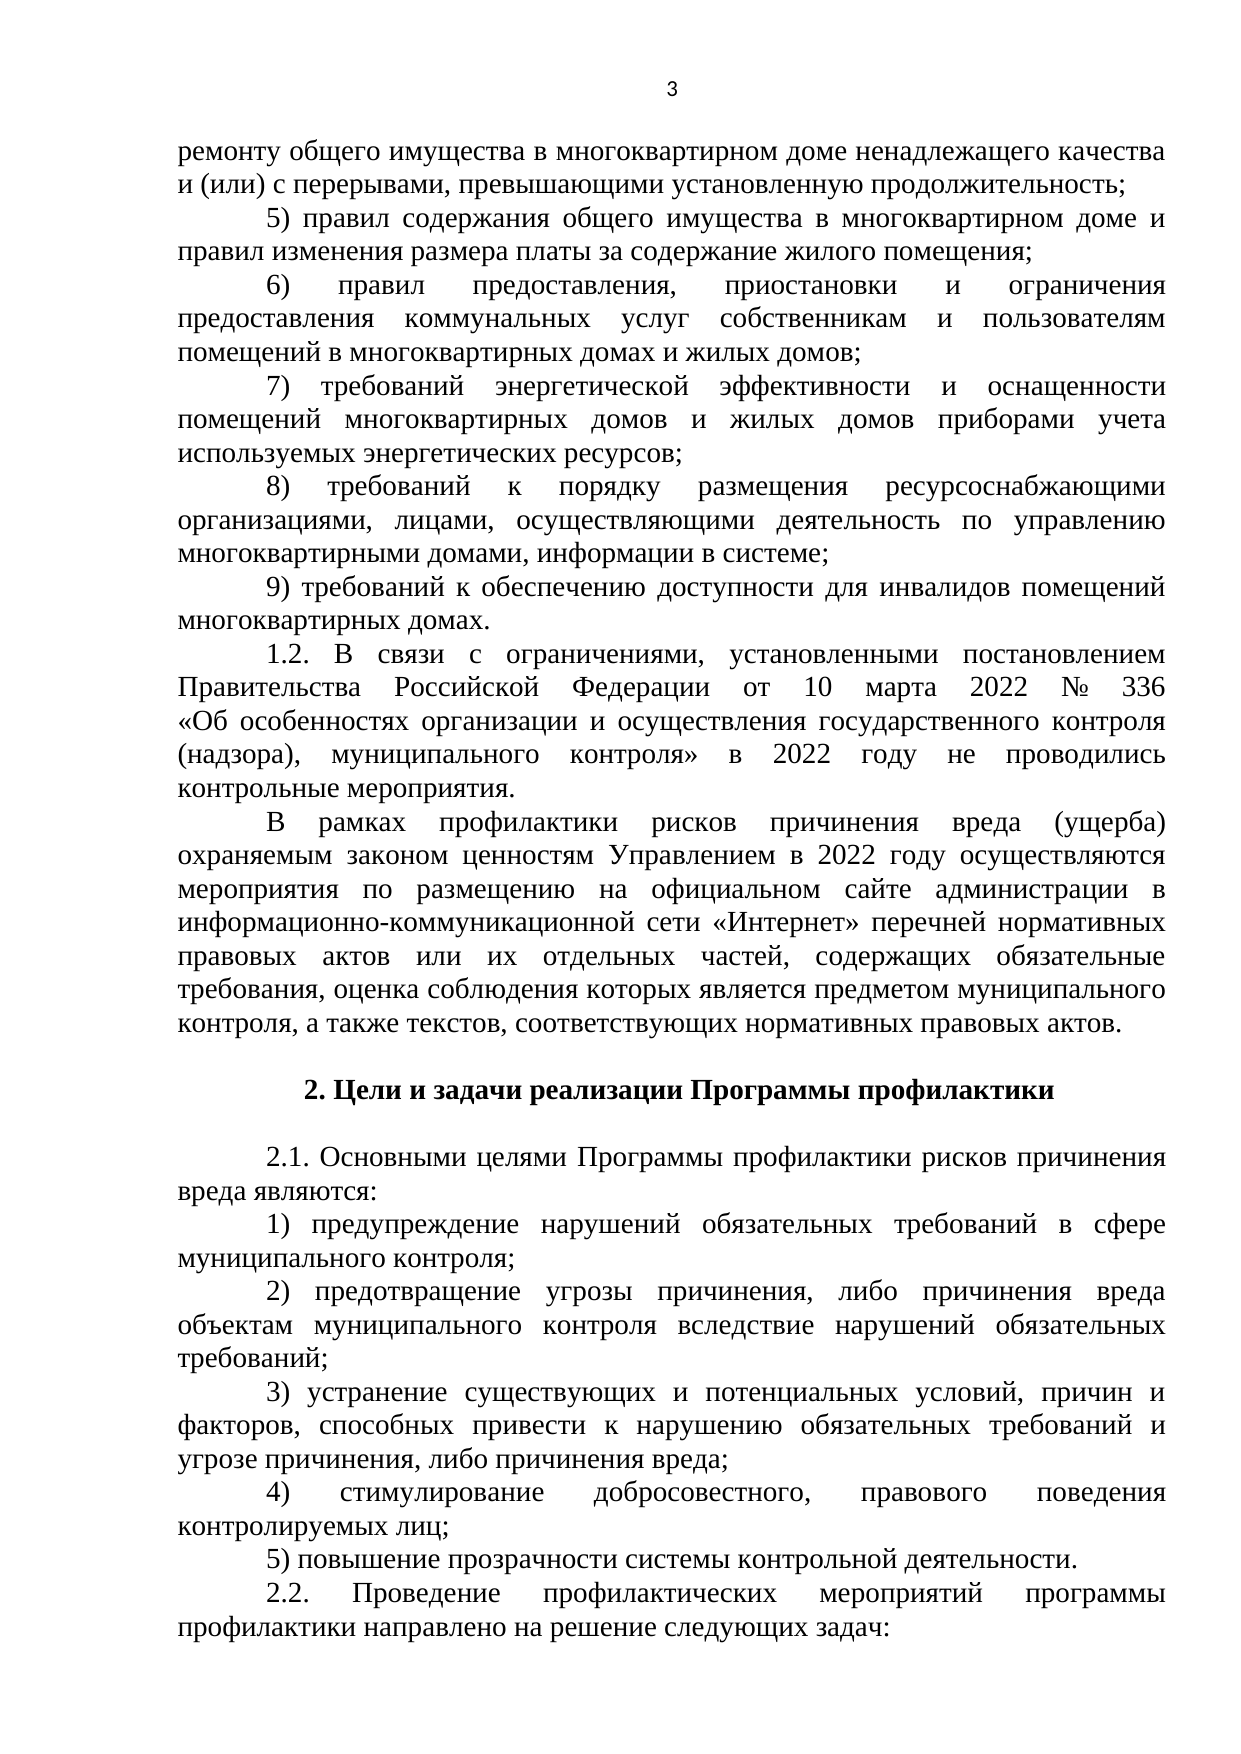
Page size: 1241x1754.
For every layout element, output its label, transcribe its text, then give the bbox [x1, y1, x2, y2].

text 5) повышение прозрачности системы контрольной деятельности. [177, 1542, 1167, 1575]
text 3) устранение существующих и потенциальных условий, причин и факторов, способных привести к нарушению обязательных требований и угрозе причинения, либо причинения вреда; [177, 1374, 1167, 1474]
text 9) требований к обеспечению доступности для инвалидов помещений многоквартирных домах. [177, 569, 1167, 636]
text 4) стимулирование добросовестного, правового поведения контролируемых лиц; [177, 1474, 1167, 1542]
text 1) предупреждение нарушений обязательных требований в сфере муниципального контроля; [177, 1206, 1167, 1273]
text 7) требований энергетической эффективности и оснащенности помещений многоквартирных домов и жилых домов приборами учета используемых энергетических ресурсов; [177, 368, 1167, 468]
text 5) правил содержания общего имущества в многоквартирном доме и правил изменения размера платы за содержание жилого помещения; [177, 200, 1167, 267]
text 8) требований к порядку размещения ресурсоснабжающими организациями, лицами, осуществляющими деятельность по управлению многоквартирными домами, информации в системе; [177, 468, 1167, 569]
text 2.2. Проведение профилактических мероприятий программы профилактики направлено на решение следующих задач: [177, 1575, 1167, 1642]
text 6) правил предоставления, приостановки и ограничения предоставления коммунальных услуг собственникам и пользователям помещений в многоквартирных домах и жилых домов; [177, 267, 1167, 368]
list Цели и задачи реализации Программы профилактики [850, 1072, 1063, 1106]
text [177, 133, 1167, 200]
text 2.1. Основными целями Программы профилактики рисков причинения вреда являются: [177, 1139, 1167, 1206]
text 2) предотвращение угрозы причинения, либо причинения вреда объектам муниципального контроля вследствие нарушений обязательных требований; [177, 1273, 1167, 1374]
list В рамках профилактики рисков причинения вреда (ущерба) охраняемым законом ценностям Управлением в 2022 году осуществляются мероприятия по размещению на официальном сайте администрации в информационно-коммуникационной сети «Интернет» перечней нормативных правовых актов или их отдельных частей, содержащих обязательные требования, оценка соблюдения которых является предметом муниципального контроля, а также текстов, соответствующих нормативных правовых актов. [177, 804, 1167, 1038]
list 1.2. В связи с ограничениями, установленными постановлением Правительства Российской Федерации от 10 марта 2022 № 336 «Об особенностях организации и осуществления государственного контроля (надзора), муниципального контроля» в 2022 году не проводились контрольные мероприятия. [177, 636, 1167, 804]
